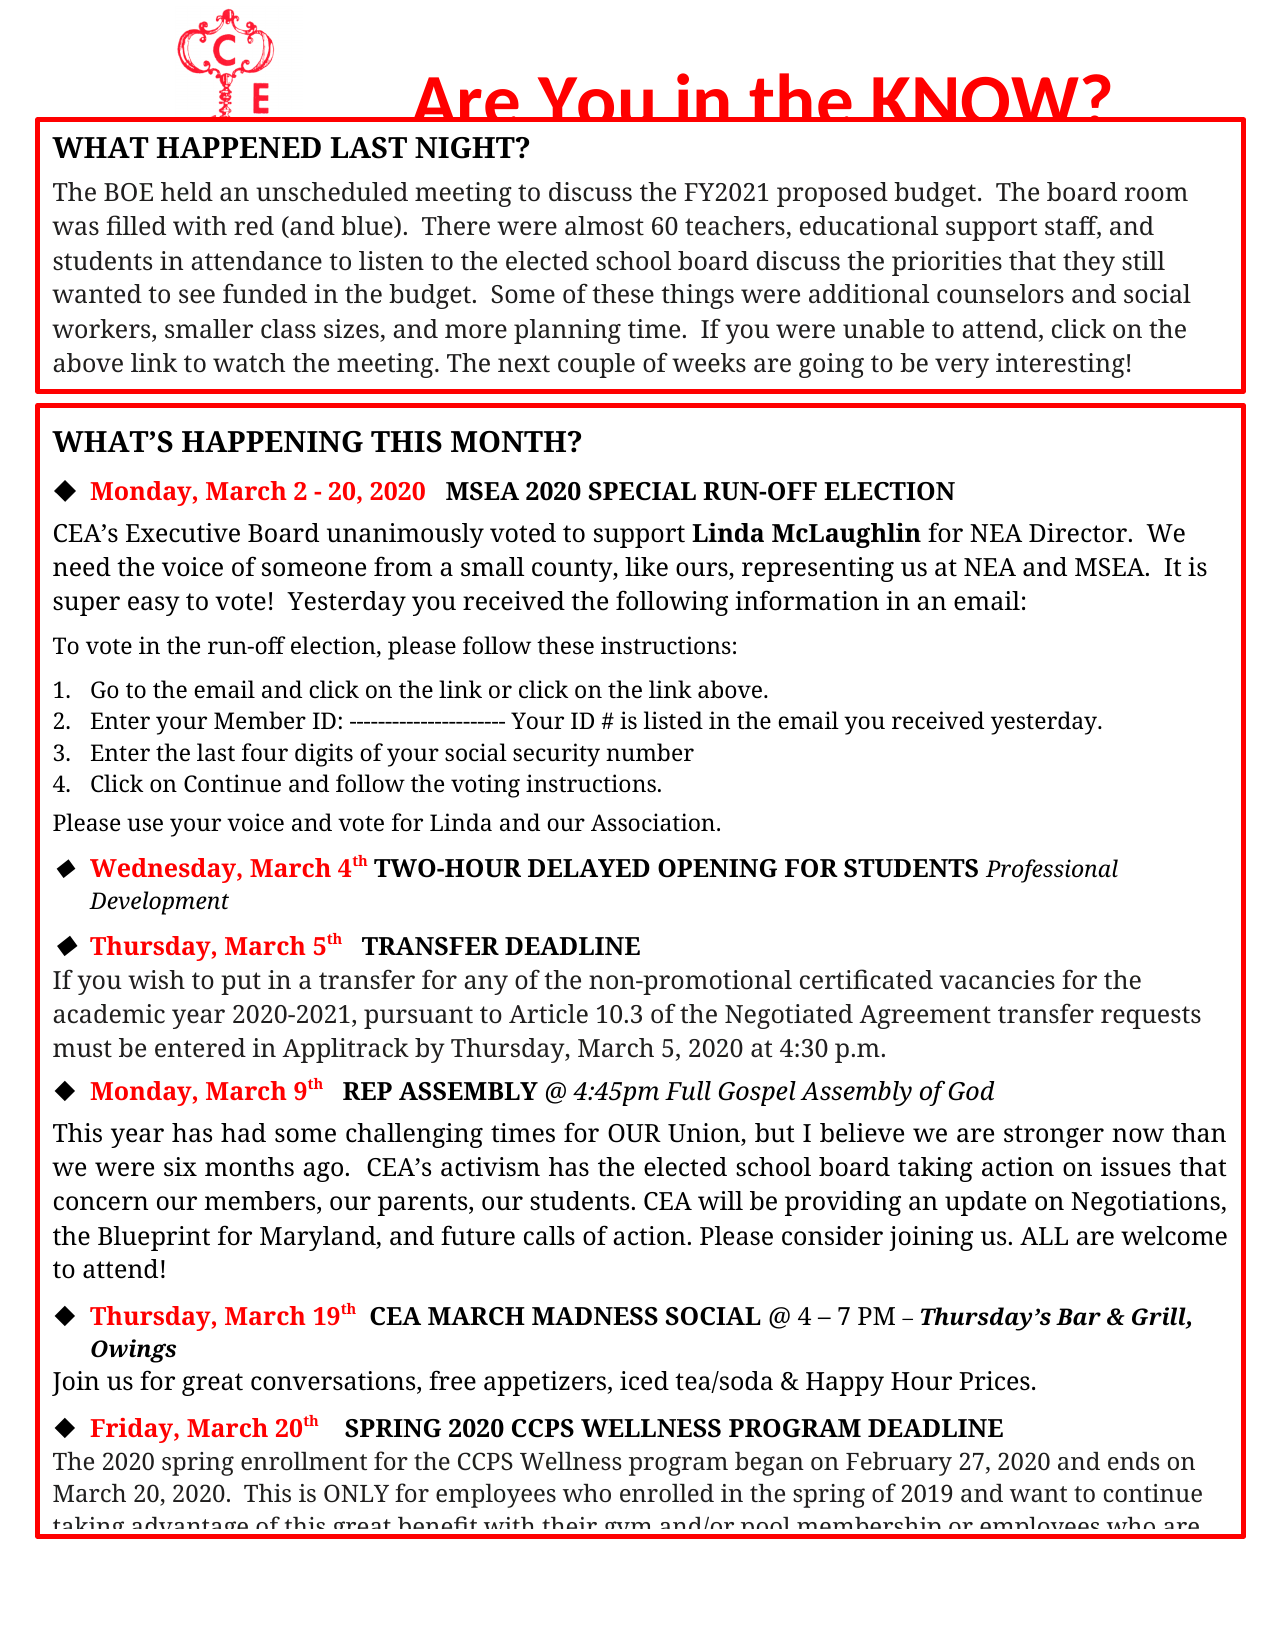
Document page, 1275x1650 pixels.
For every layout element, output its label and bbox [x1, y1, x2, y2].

picture [175, 6, 304, 117]
